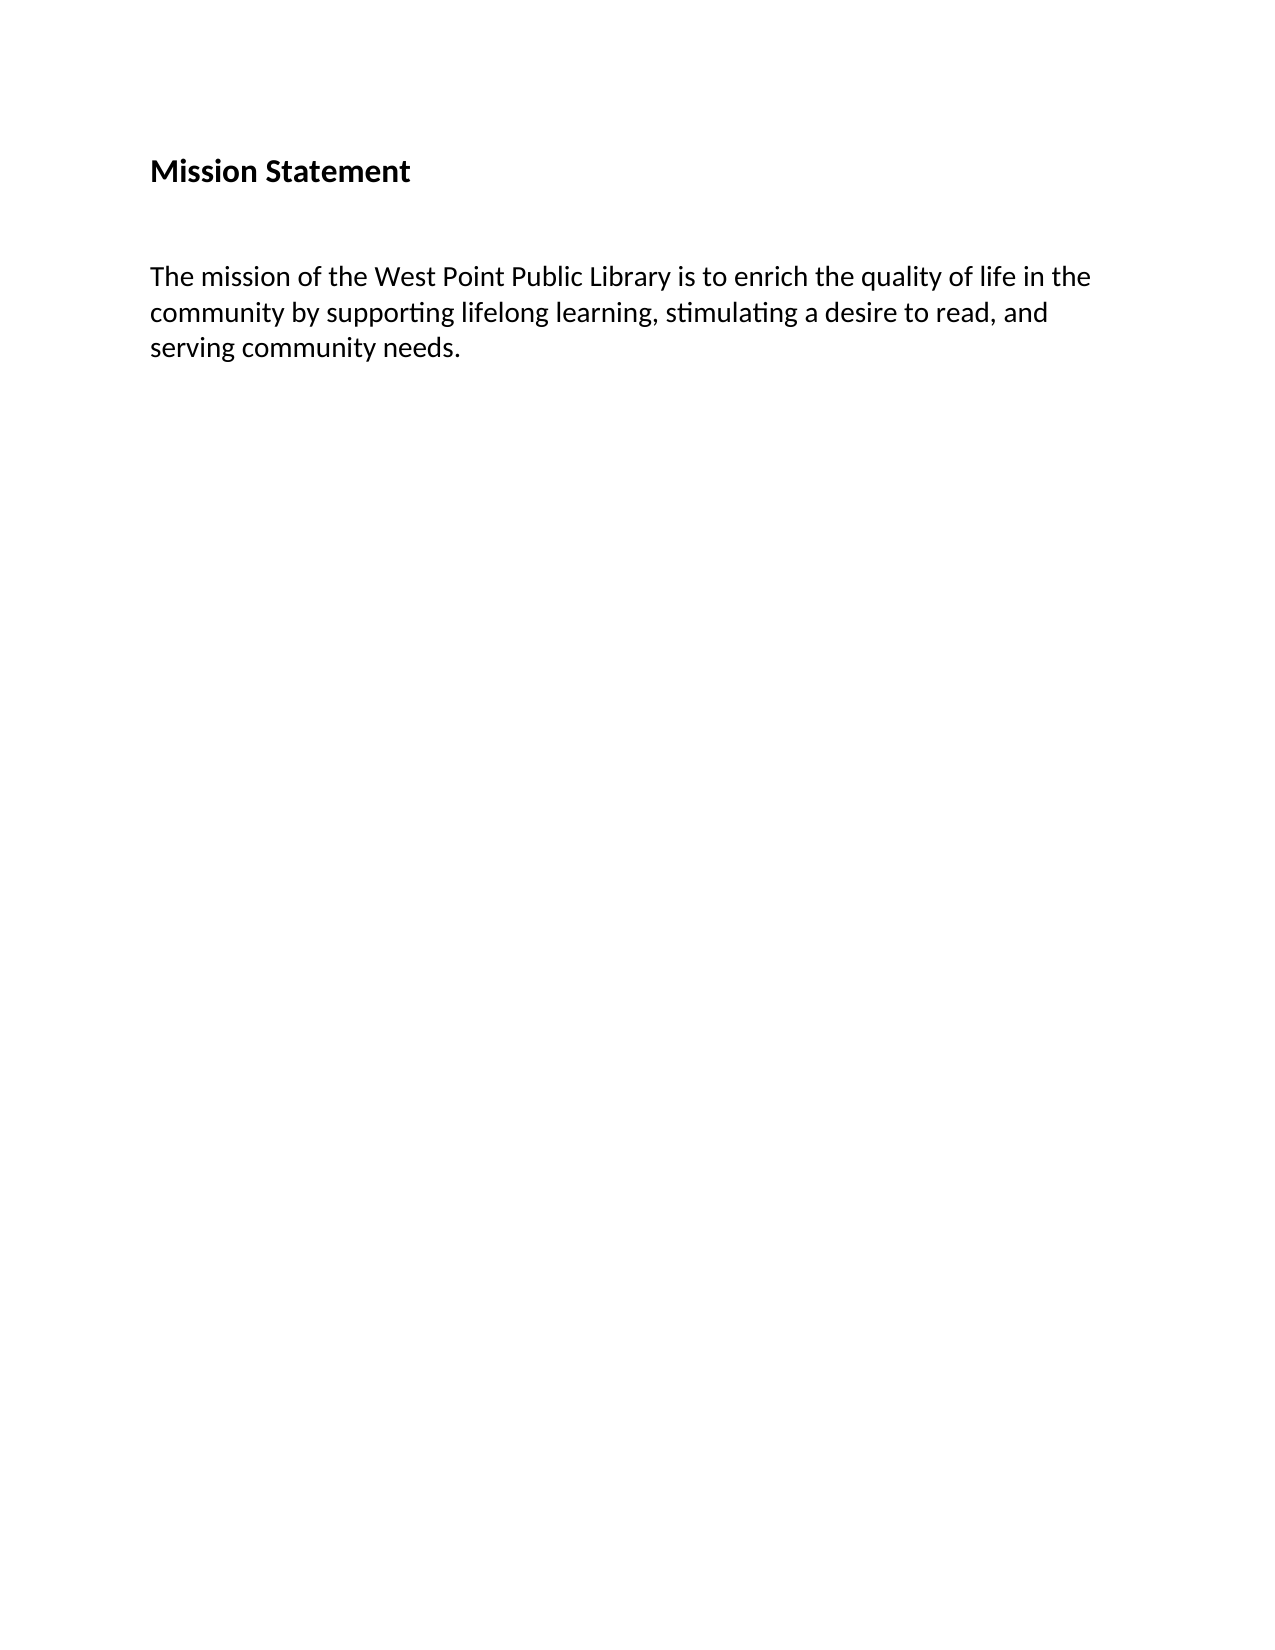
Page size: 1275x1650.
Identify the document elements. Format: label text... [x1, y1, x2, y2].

text Mission Statement [150, 150, 1125, 191]
text The mission of the West Point Public Library is to enrich the quality of life in the community by supporting lifelong learning, stimulating a desire to read, and serving community needs. [150, 258, 1125, 365]
